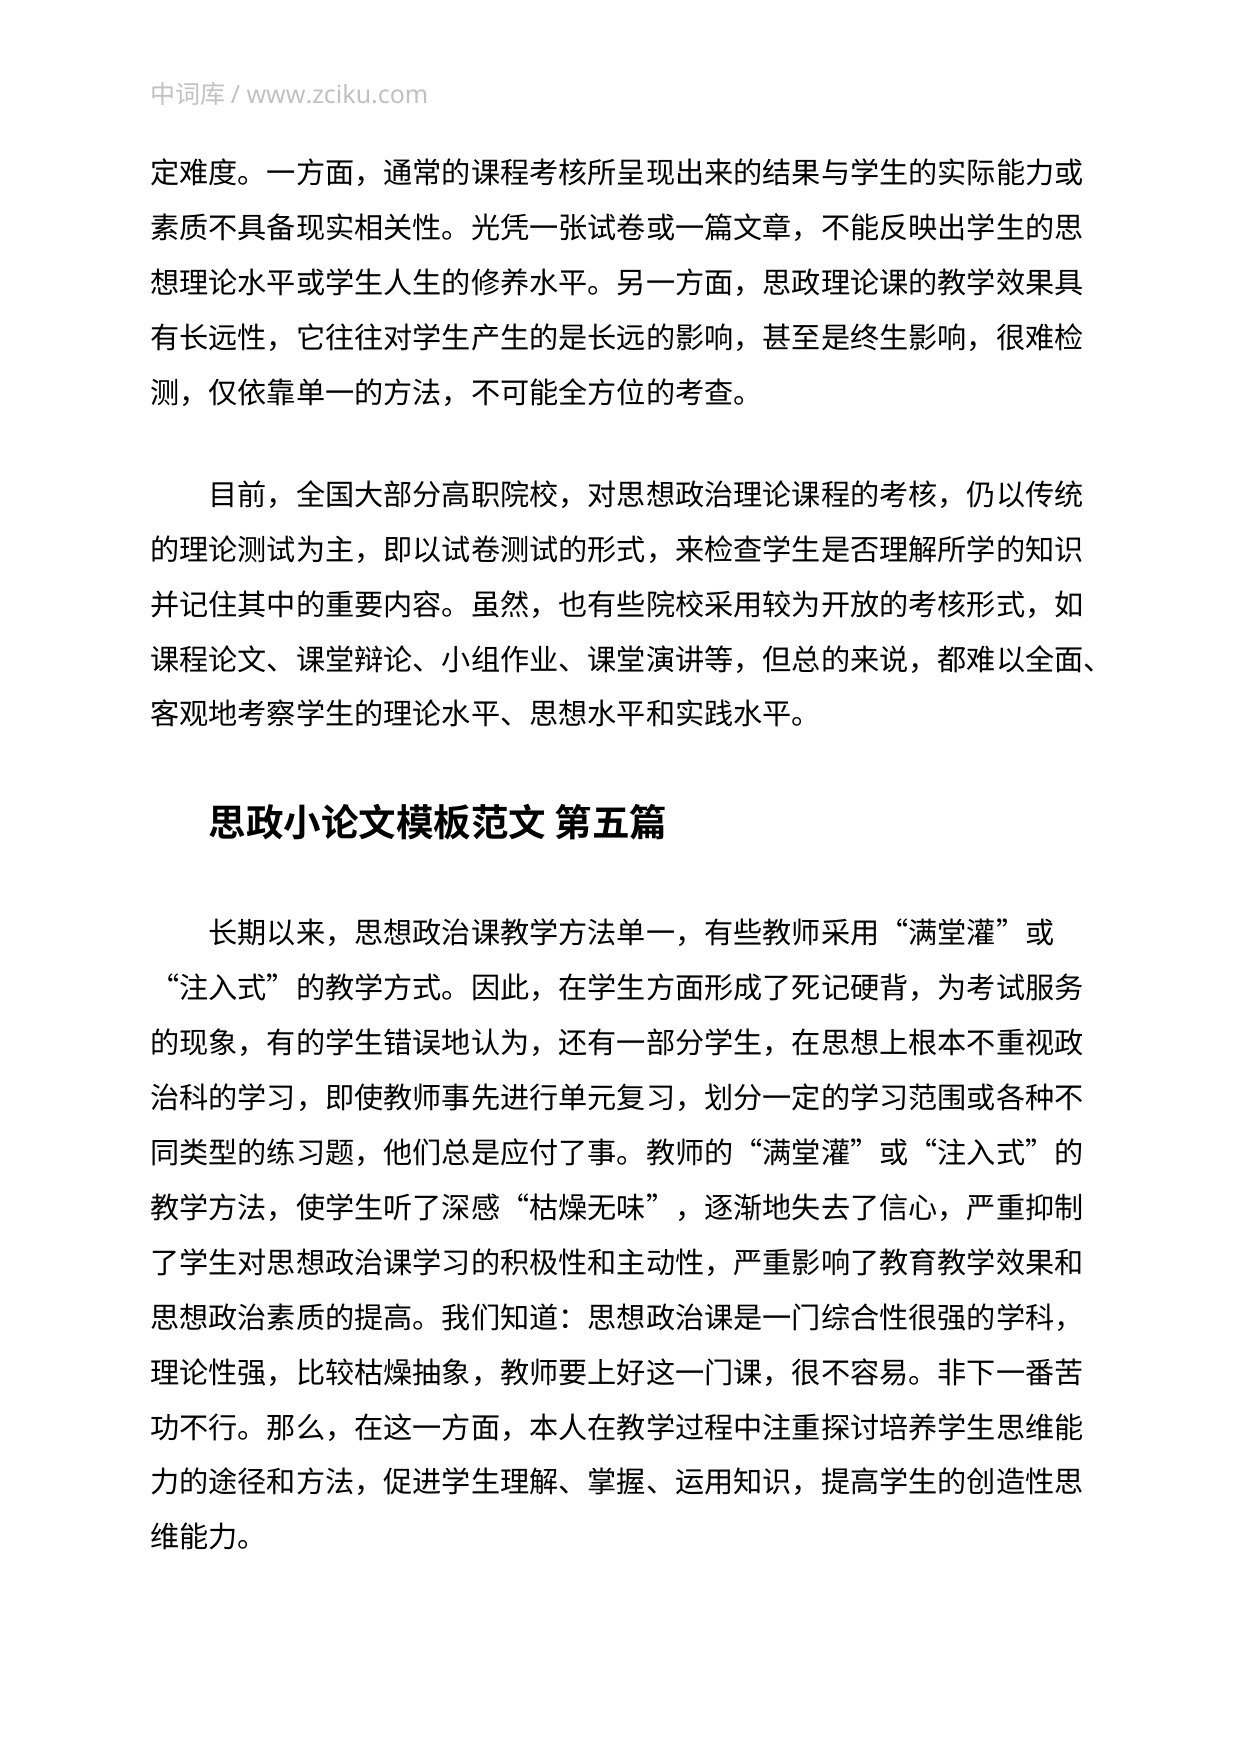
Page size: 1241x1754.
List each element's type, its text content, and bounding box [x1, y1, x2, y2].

text 目前，全国大部分高职院校，对思想政治理论课程的考核，仍以传统的理论测试为主，即以试卷测试的形式，来检查学生是否理解所学的知识并记住其中的重要内容。虽然，也有些院校采用较为开放的考核形式，如课程论文、课堂辩论、小组作业、课堂演讲等，但总的来说，都难以全面、客观地考察学生的理论水平、思想水平和实践水平。 [150, 471, 1090, 733]
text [150, 150, 1090, 412]
text 长期以来，思想政治课教学方法单一，有些教师采用“满堂灌”或“注入式”的教学方式。因此，在学生方面形成了死记硬背，为考试服务的现象，有的学生错误地认为，还有一部分学生，在思想上根本不重视政治科的学习，即使教师事先进行单元复习，划分一定的学习范围或各种不同类型的练习题，他们总是应付了事。教师的“满堂灌”或“注入式”的教学方法，使学生听了深感“枯燥无味”，逐渐地失去了信心，严重抑制了学生对思想政治课学习的积极性和主动性，严重影响了教育教学效果和思想政治素质的提高。我们知道：思想政治课是一门综合性很强的学科，理论性强，比较枯燥抽象，教师要上好这一门课，很不容易。非下一番苦功不行。那么，在这一方面，本人在教学过程中注重探讨培养学生思维能力的途径和方法，促进学生理解、掌握、运用知识，提高学生的创造性思维能力。 [150, 910, 1090, 1556]
text 思政小论文模板范文 第五篇 [150, 793, 1090, 847]
